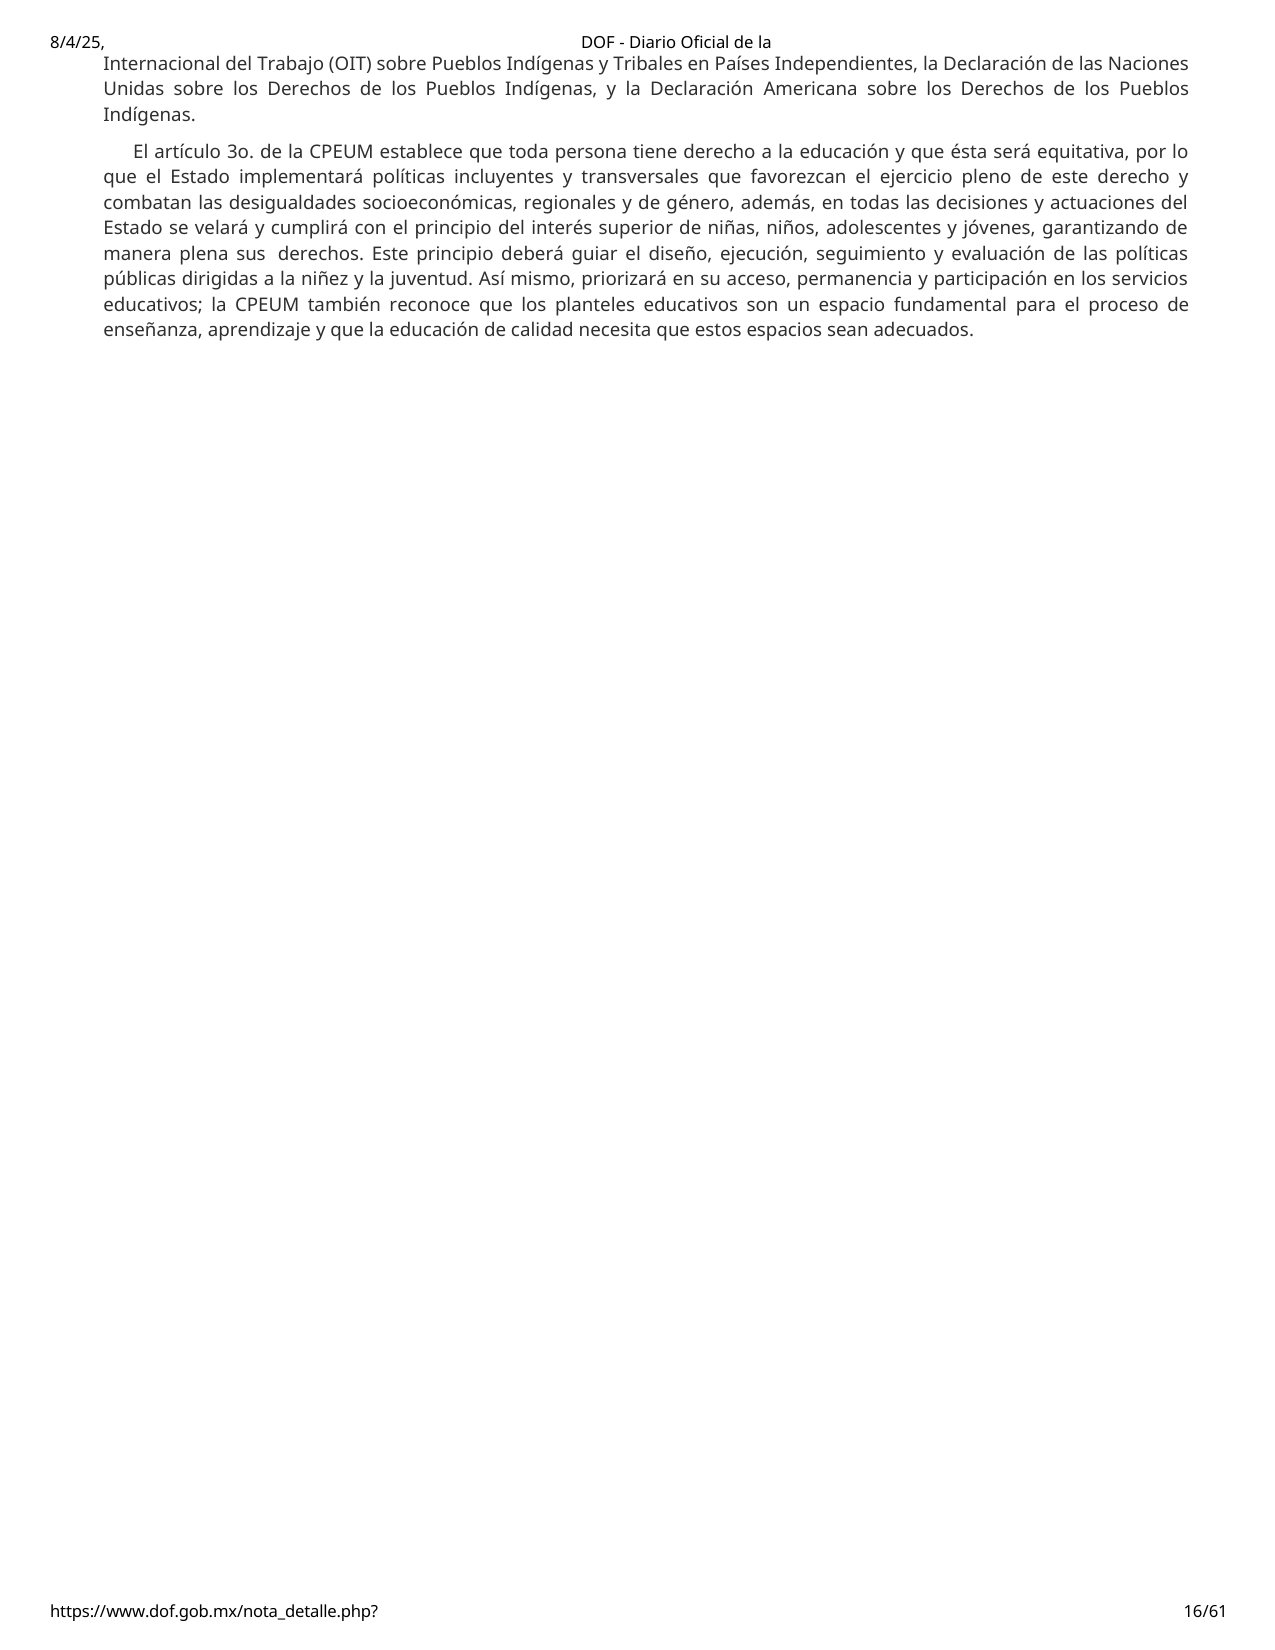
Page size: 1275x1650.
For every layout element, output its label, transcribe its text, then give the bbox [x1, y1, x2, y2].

text El artículo 3o. de la CPEUM establece que toda persona tiene derecho a la educación y que ésta será equitativa, por lo que el Estado implementará políticas incluyentes y transversales que favorezcan el ejercicio pleno de este derecho y combatan las desigualdades socioeconómicas, regionales y de género, además, en todas las decisiones y actuaciones del Estado se velará y cumplirá con el principio del interés superior de niñas, niños, adolescentes y jóvenes, garantizando de manera plena sus derechos. Este principio deberá guiar el diseño, ejecución, seguimiento y evaluación de las políticas públicas dirigidas a la niñez y la juventud. Así mismo, priorizará en su acceso, permanencia y participación en los servicios educativos; la CPEUM también reconoce que los planteles educativos son un espacio fundamental para el proceso de enseñanza, aprendizaje y que la educación de calidad necesita que estos espacios sean adecuados. [103, 138, 1189, 342]
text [103, 50, 1189, 127]
